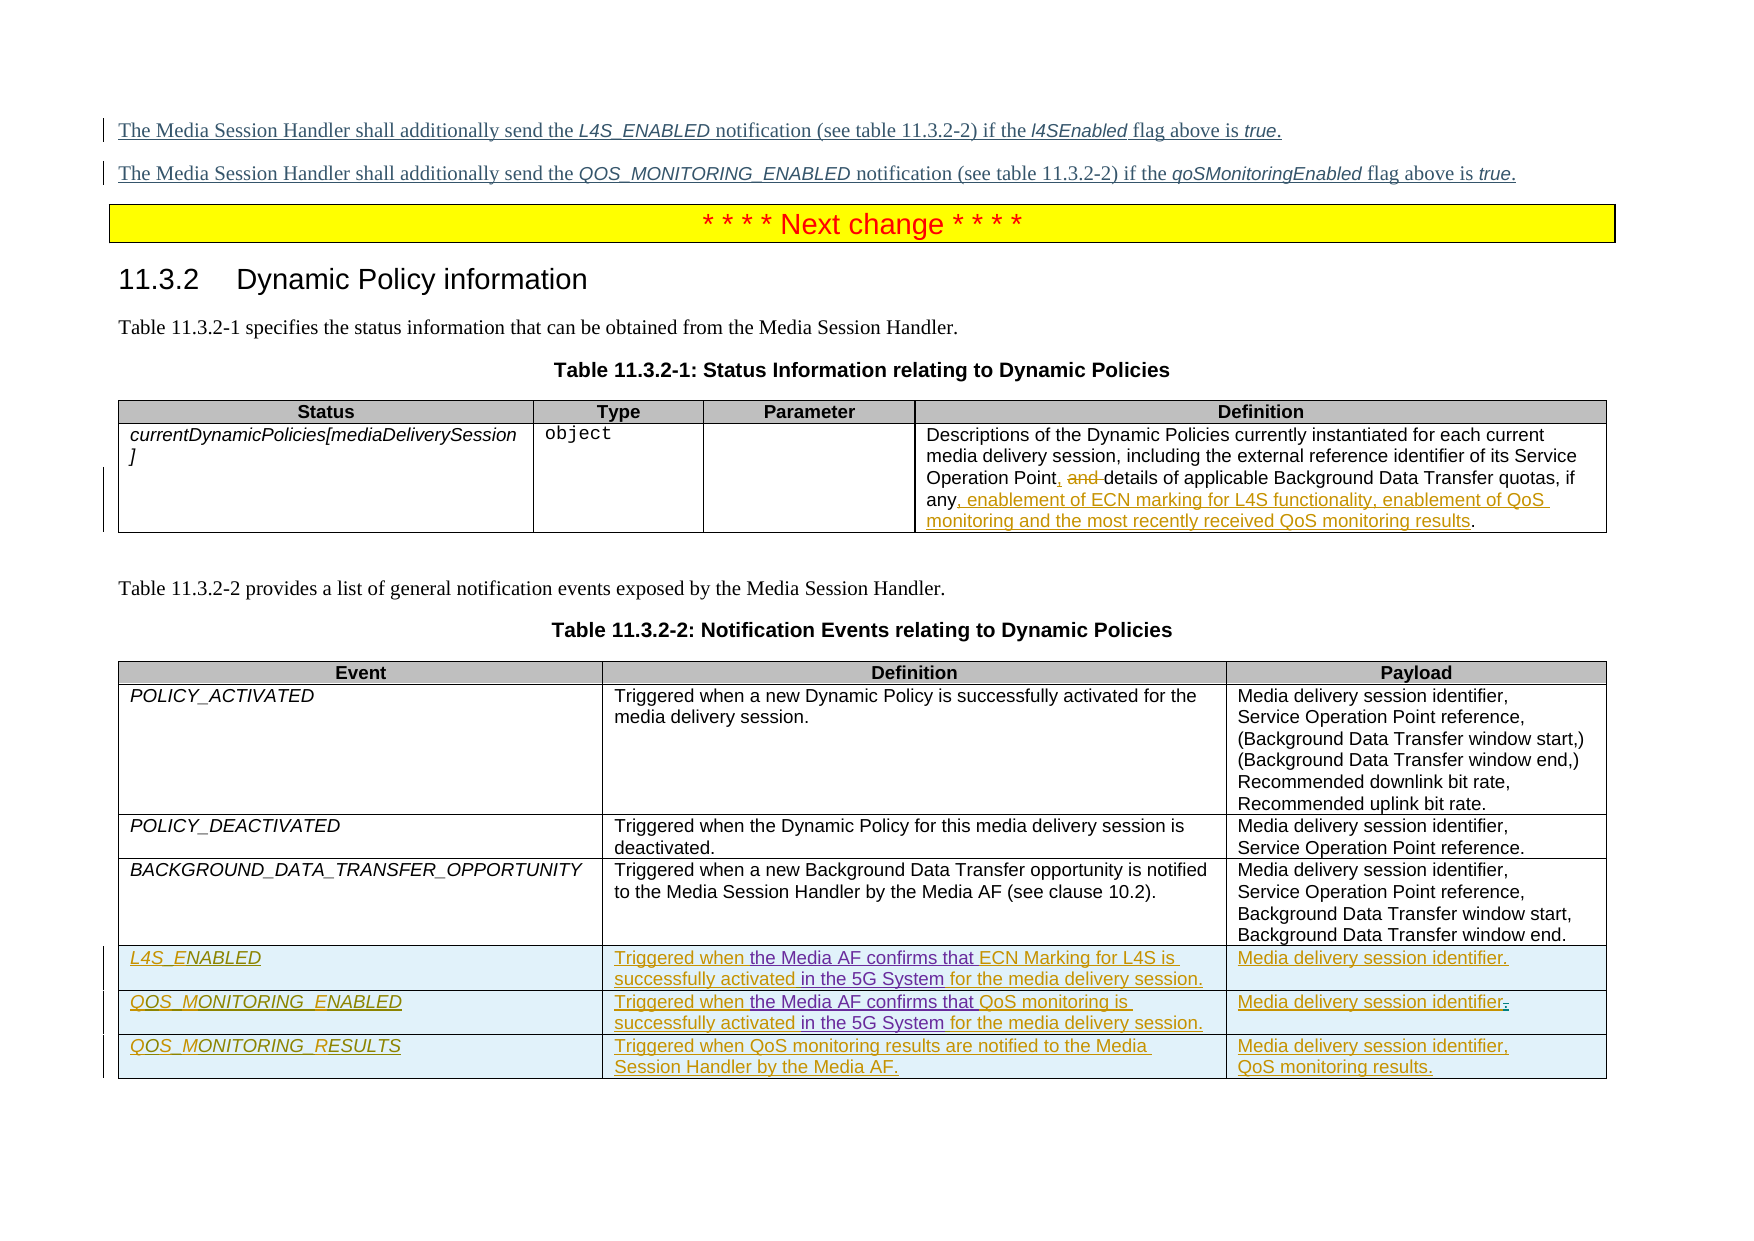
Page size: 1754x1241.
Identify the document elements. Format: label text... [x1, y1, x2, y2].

text Table 11.3.2-2 provides a list of general notification events exposed by the Media Session Handler. [118, 575, 1606, 599]
text Table 11.3.2-1: Status Information relating to Dynamic Policies [118, 357, 1606, 381]
subtitle 11.3.2 Dynamic Policy information [118, 262, 1606, 296]
table_cell Media delivery session identifier, Service Operation Point reference, Background Data Transfer window start, Background Data Transfer window end. [1227, 859, 1606, 945]
table_header Status [119, 401, 533, 423]
text Table 11.3.2-2: Notification Events relating to Dynamic Policies [118, 618, 1606, 642]
table_cell Media delivery session identifier, Service Operation Point reference, (Background Data Transfer window start,) (Background Data Transfer window end,) Recommended downlink bit rate, Recommended uplink bit rate. [1227, 685, 1606, 814]
table_cell Triggered when a new Dynamic Policy is successfully activated for the media delivery session. [603, 685, 1226, 814]
table_cell object [534, 424, 703, 532]
table_cell Triggered when a new Background Data Transfer opportunity is notified to the Media Session Handler by the Media AF (see clause 10.2). [603, 859, 1226, 945]
text Table 11.3.2-1 specifies the status information that can be obtained from the Media Session Handler. [118, 314, 1606, 339]
table_cell currentDynamicPolicies[mediaDeliverySession] [119, 424, 533, 532]
table_cell Triggered when the Dynamic Policy for this media delivery session is deactivated. [603, 815, 1226, 858]
table_cell POLICY_ACTIVATED [119, 685, 602, 814]
table_header Event [119, 662, 602, 683]
table_header Parameter [704, 401, 914, 423]
table_cell POLICY_DEACTIVATED [119, 815, 602, 858]
text * * * * Next change * * * * [110, 205, 1614, 242]
table_header Type [534, 401, 703, 423]
table_cell Media delivery session identifier, Service Operation Point reference. [1227, 815, 1606, 858]
table_header Payload [1227, 662, 1606, 683]
table_cell Descriptions of the Dynamic Policies currently instantiated for each current media delivery session, including the external reference identifier of its Service Operation Point details of applicable Background Data Transfer quotas, if any. [916, 424, 1606, 532]
table_header Definition [916, 401, 1606, 423]
table_cell [704, 424, 914, 532]
table_cell BACKGROUND_DATA_TRANSFER_OPPORTUNITY [119, 859, 602, 945]
table_header Definition [603, 662, 1226, 683]
